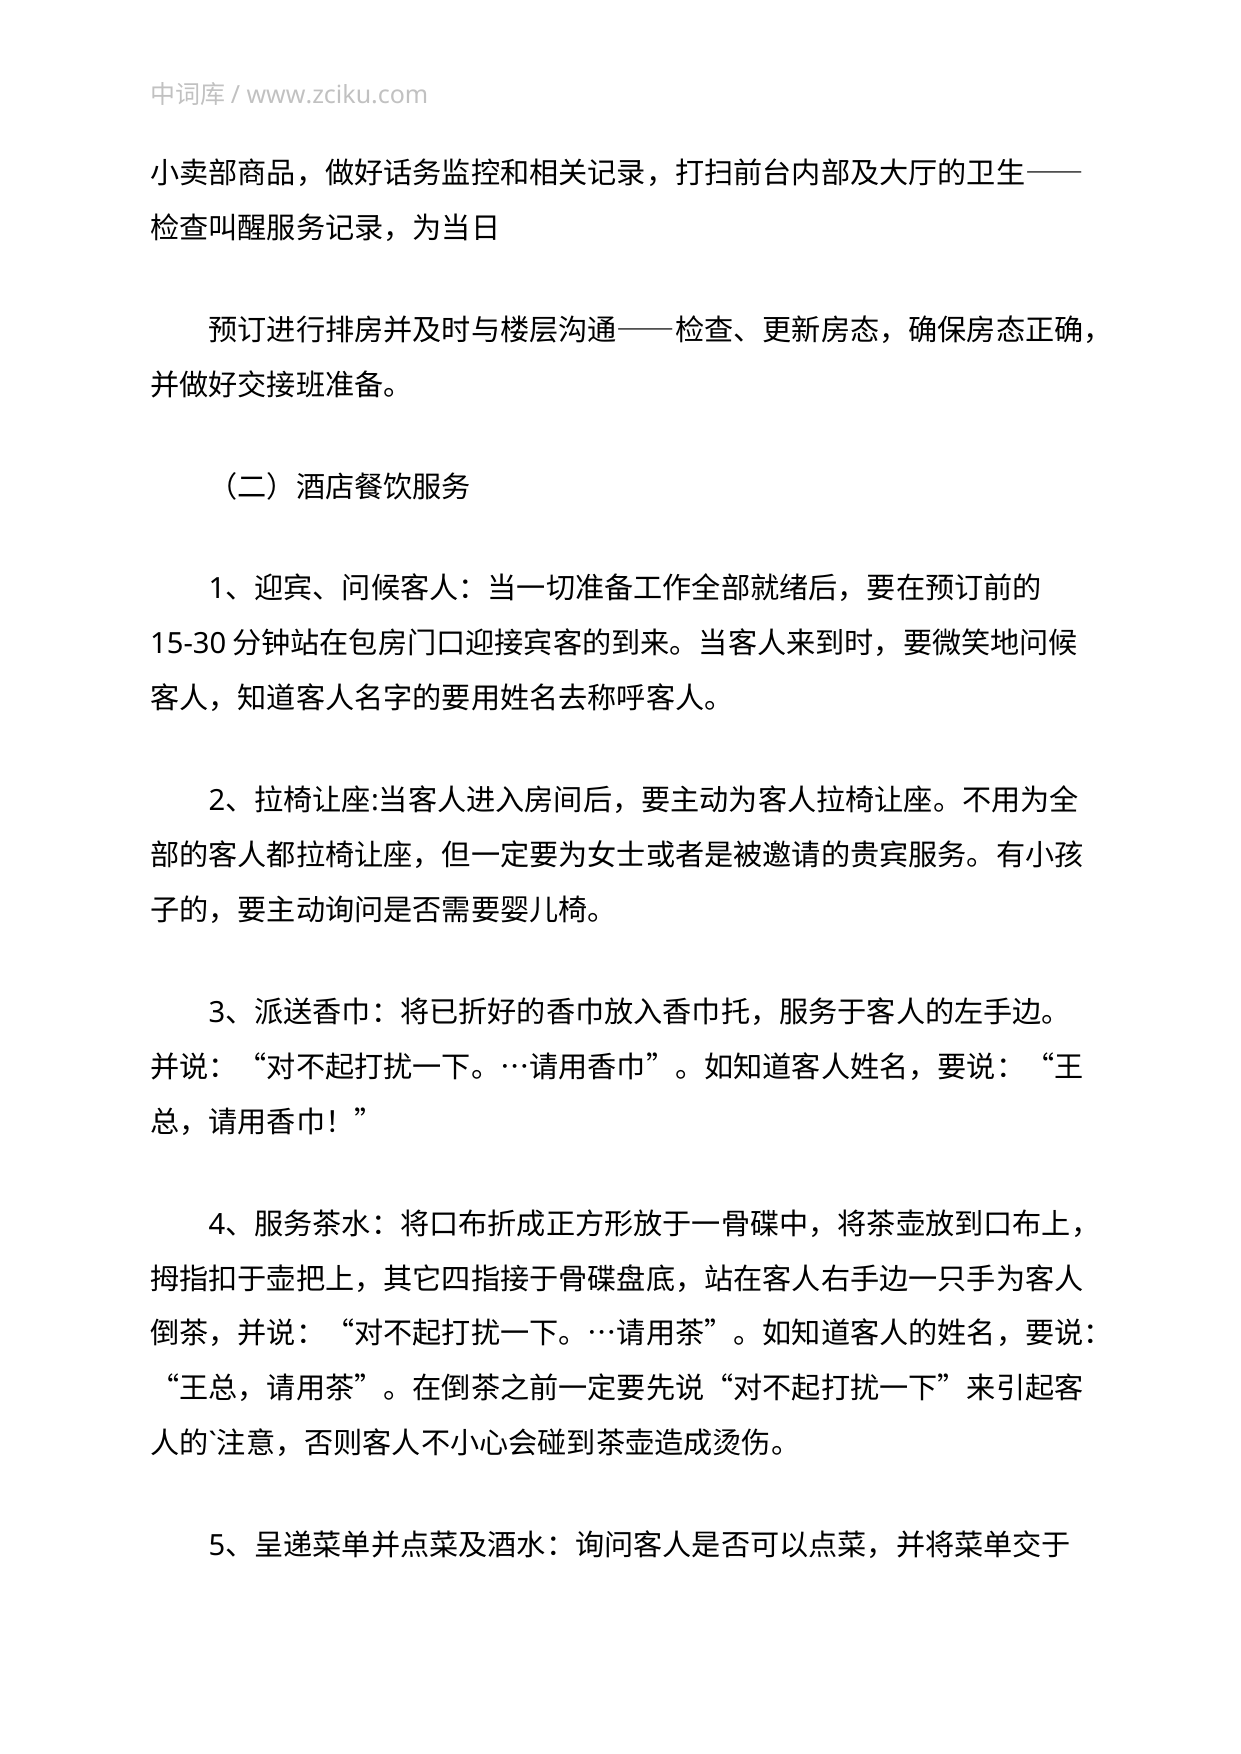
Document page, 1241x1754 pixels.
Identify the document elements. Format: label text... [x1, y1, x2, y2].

text 3、派送香巾：将已折好的香巾放入香巾托，服务于客人的左手边。并说：“对不起打扰一下。…请用香巾”。如知道客人姓名，要说：“王总，请用香巾！” [150, 988, 1090, 1141]
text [150, 1522, 1090, 1564]
text （二）酒店餐饮服务 [150, 463, 1090, 506]
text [150, 150, 1090, 247]
text 2、拉椅让座:当客人进入房间后，要主动为客人拉椅让座。不用为全部的客人都拉椅让座，但一定要为女士或者是被邀请的贵宾服务。有小孩子的，要主动询问是否需要婴儿椅。 [150, 777, 1090, 929]
text 1、迎宾、问候客人：当一切准备工作全部就绪后，要在预订前的15-30分钟站在包房门口迎接宾客的到来。当客人来到时，要微笑地问候客人，知道客人名字的要用姓名去称呼客人。 [150, 565, 1090, 717]
text 预订进行排房并及时与楼层沟通——检查、更新房态，确保房态正确，并做好交接班准备。 [150, 307, 1090, 404]
text 4、服务茶水：将口布折成正方形放于一骨碟中，将茶壶放到口布上，拇指扣于壶把上，其它四指接于骨碟盘底，站在客人右手边一只手为客人倒茶，并说：“对不起打扰一下。…请用茶”。如知道客人的姓名，要说：“王总，请用茶”。在倒茶之前一定要先说“对不起打扰一下”来引起客人的`注意，否则客人不小心会碰到茶壶造成烫伤。 [150, 1200, 1090, 1462]
